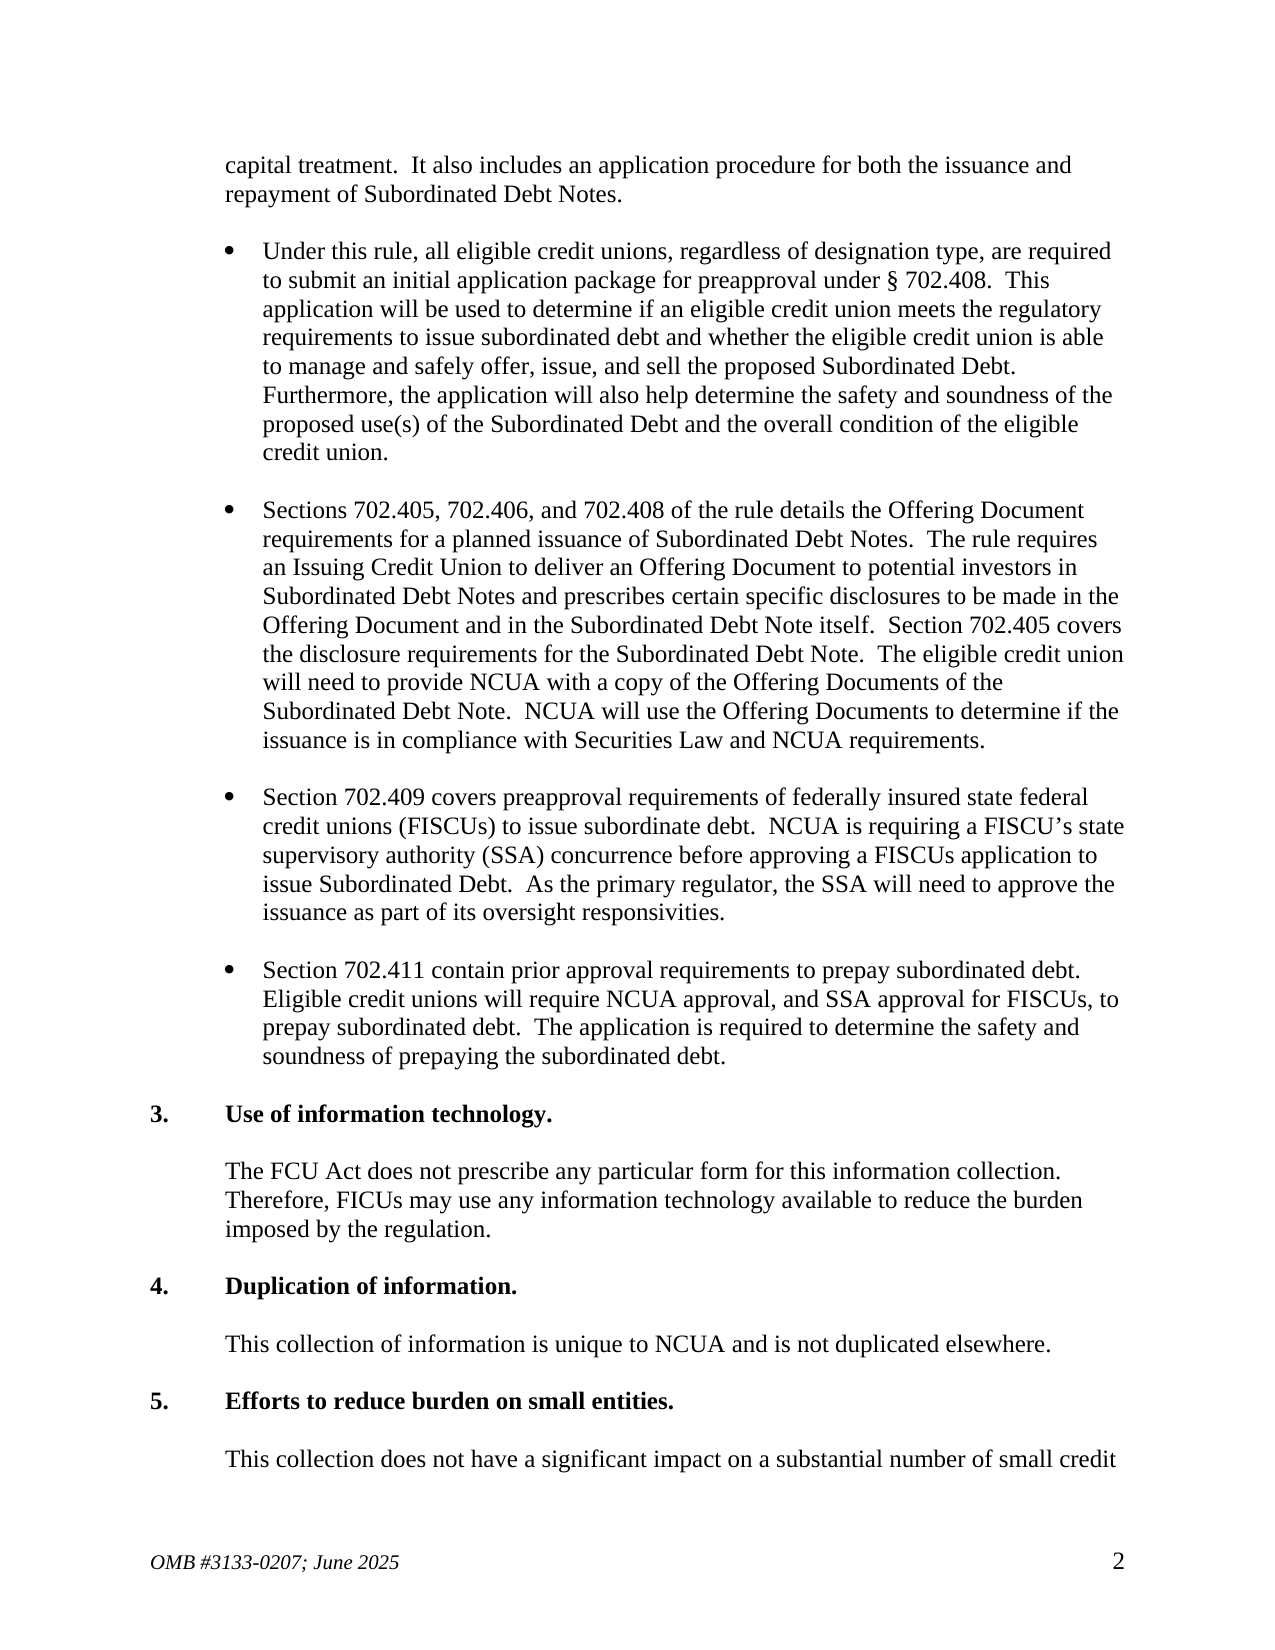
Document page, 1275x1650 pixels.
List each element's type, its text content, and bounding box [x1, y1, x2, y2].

list Sections 702.405, 702.406, and 702.408 of the rule details the Offering Document requirements for a planned issuance of Subordinated Debt Notes. The rule requires an Issuing Credit Union to deliver an Offering Document to potential investors in Subordinated Debt Notes and prescribes certain specific disclosures to be made in the Offering Document and in the Subordinated Debt Note itself. Section 702.405 covers the disclosure requirements for the Subordinated Debt Note. The eligible credit union will need to provide NCUA with a copy of the Offering Documents of the Subordinated Debt Note. NCUA will use the Offering Documents to determine if the issuance is in compliance with Securities Law and NCUA requirements. [225, 495, 1125, 754]
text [150, 1444, 1125, 1472]
text 3. Use of information technology. [150, 1099, 1125, 1127]
list Under this rule, all eligible credit unions, regardless of designation type, are required to submit an initial application package for preapproval under § 702.408. This application will be used to determine if an eligible credit union meets the regulatory requirements to issue subordinated debt and whether the eligible credit union is able to manage and safely offer, issue, and sell the proposed Subordinated Debt. Furthermore, the application will also help determine the safety and soundness of the proposed use(s) of the Subordinated Debt and the overall condition of the eligible credit union. [225, 236, 1125, 466]
text 5. Efforts to reduce burden on small entities. [150, 1386, 1125, 1415]
list Section 702.409 covers preapproval requirements of federally insured state federal credit unions (FISCUs) to issue subordinate debt. NCUA is requiring a FISCU’s state supervisory authority (SSA) concurrence before approving a FISCUs application to issue Subordinated Debt. As the primary regulator, the SSA will need to approve the issuance as part of its oversight responsivities. [225, 782, 1125, 926]
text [225, 150, 1125, 207]
text 4. Duplication of information. [150, 1271, 1125, 1300]
list Section 702.411 contain prior approval requirements to prepay subordinated debt. Eligible credit unions will require NCUA approval, and SSA approval for FISCUs, to prepay subordinated debt. The application is required to determine the safety and soundness of prepaying the subordinated debt. [225, 955, 1125, 1070]
text This collection of information is unique to NCUA and is not duplicated elsewhere. [150, 1329, 1125, 1357]
text The FCU Act does not prescribe any particular form for this information collection. Therefore, FICUs may use any information technology available to reduce the burden imposed by the regulation. [150, 1156, 1125, 1242]
